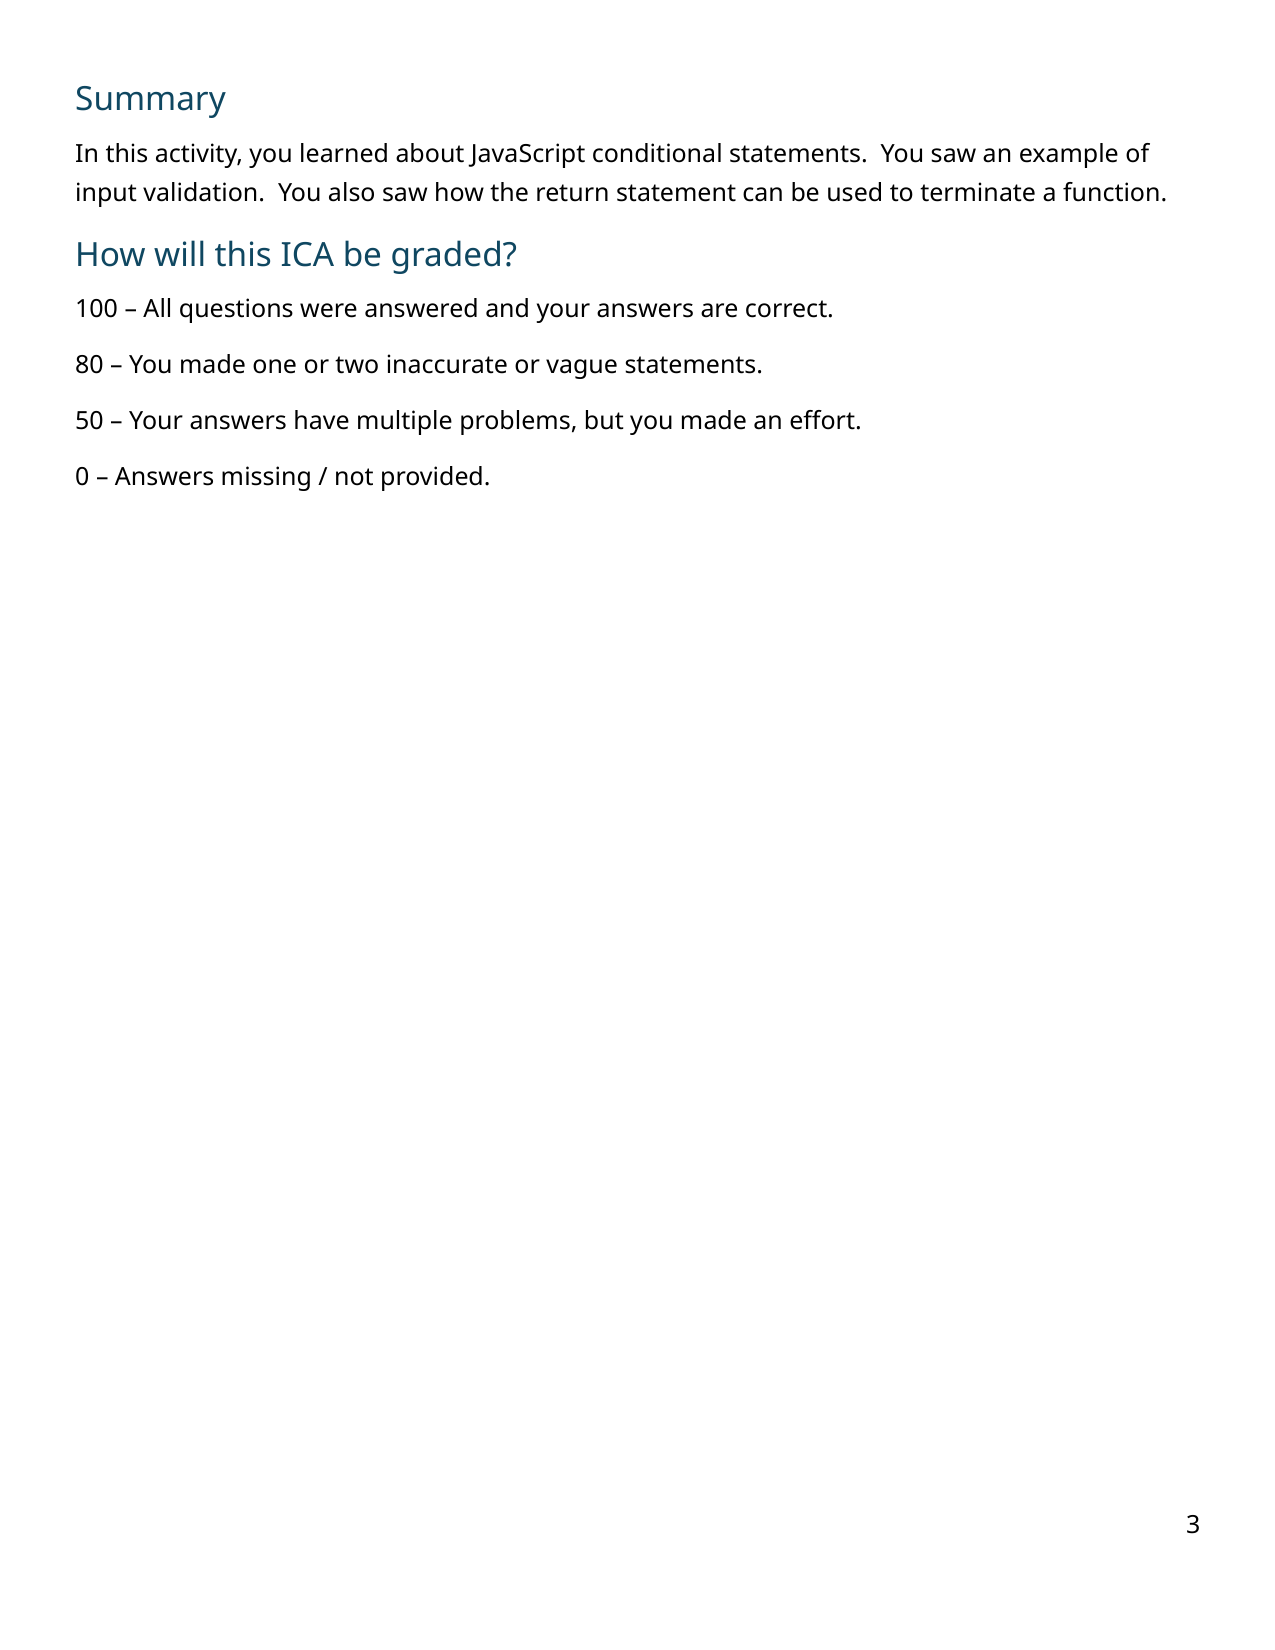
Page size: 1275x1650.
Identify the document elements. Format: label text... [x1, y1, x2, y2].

subtitle Summary [75, 75, 1200, 120]
text 0 – Answers missing / not provided. [75, 458, 1200, 493]
text 50 – Your answers have multiple problems, but you made an effort. [75, 403, 1200, 437]
text In this activity, you learned about JavaScript conditional statements. You saw an example of input validation. You also saw how the return statement can be used to terminate a function. [75, 136, 1200, 209]
text 100 – All questions were answered and your answers are correct. [75, 291, 1200, 325]
text 80 – You made one or two inaccurate or vague statements. [75, 347, 1200, 381]
subtitle How will this ICA be graded? [75, 231, 1200, 276]
